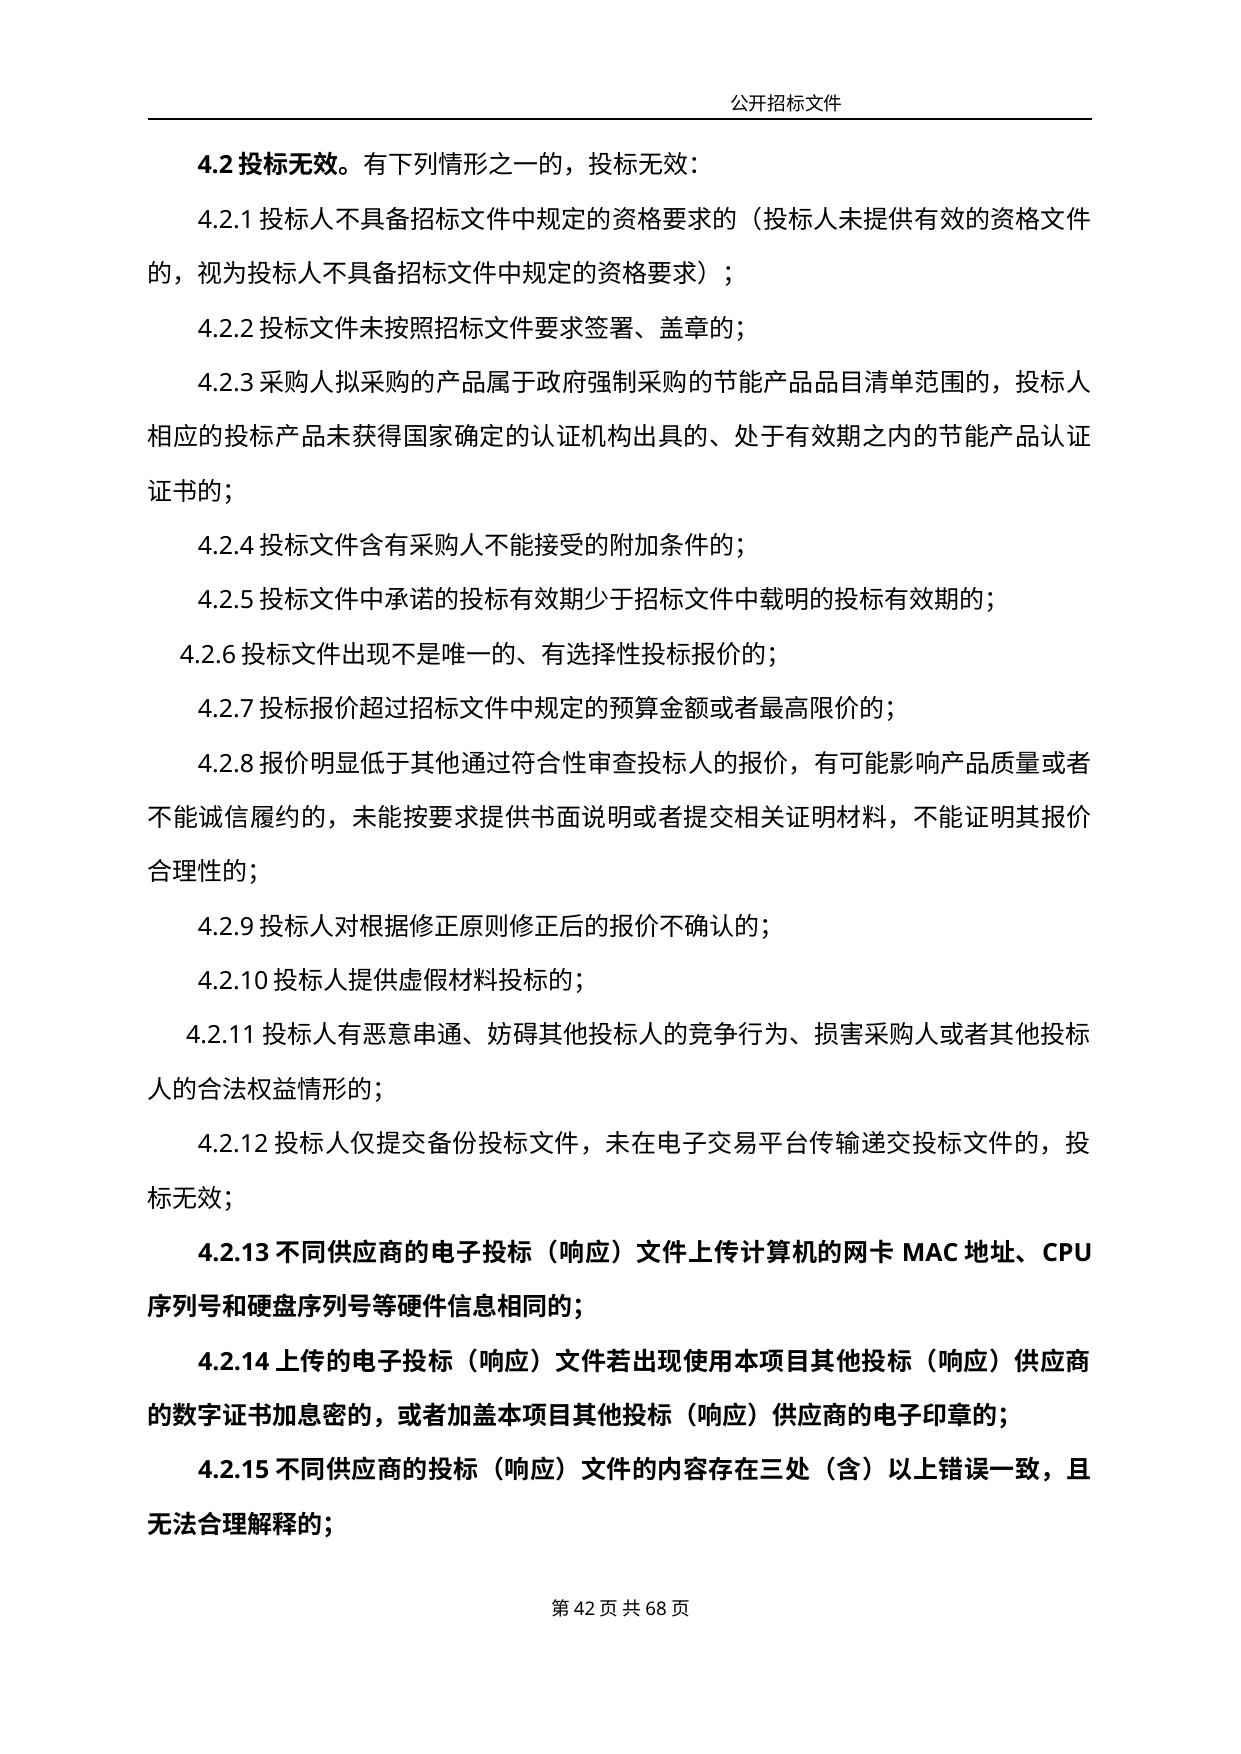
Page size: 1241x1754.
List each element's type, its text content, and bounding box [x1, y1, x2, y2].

text 4.2.3采购人拟采购的产品属于政府强制采购的节能产品品目清单范围的，投标人相应的投标产品未获得国家确定的认证机构出具的、处于有效期之内的节能产品认证证书的； [148, 362, 1092, 507]
text 4.2.4投标文件含有采购人不能接受的附加条件的； [148, 526, 1092, 562]
text 4.2.11投标人有恶意串通、妨碍其他投标人的竞争行为、损害采购人或者其他投标人的合法权益情形的； [148, 1015, 1092, 1106]
text 4.2.2投标文件未按照招标文件要求签署、盖章的； [148, 308, 1092, 344]
text 4.2.15不同供应商的投标（响应）文件的内容存在三处（含）以上错误一致，且无法合理解释的； [148, 1450, 1092, 1541]
text 4.2.13不同供应商的电子投标（响应）文件上传计算机的网卡MAC地址、CPU序列号和硬盘序列号等硬件信息相同的； [148, 1232, 1092, 1323]
text 4.2.7投标报价超过招标文件中规定的预算金额或者最高限价的； [148, 689, 1092, 725]
text 4.2.9投标人对根据修正原则修正后的报价不确认的； [148, 906, 1092, 942]
text 4.2.8报价明显低于其他通过符合性审查投标人的报价，有可能影响产品质量或者不能诚信履约的，未能按要求提供书面说明或者提交相关证明材料，不能证明其报价合理性的； [148, 743, 1092, 888]
text 4.2.6投标文件出现不是唯一的、有选择性投标报价的； [148, 634, 1092, 671]
text 4.2.5投标文件中承诺的投标有效期少于招标文件中载明的投标有效期的； [148, 580, 1092, 616]
text 4.2.10投标人提供虚假材料投标的； [148, 961, 1092, 997]
text 4.2.12投标人仅提交备份投标文件，未在电子交易平台传输递交投标文件的，投标无效； [148, 1124, 1092, 1214]
text 4.2.1投标人不具备招标文件中规定的资格要求的（投标人未提供有效的资格文件的，视为投标人不具备招标文件中规定的资格要求）； [148, 199, 1092, 290]
text 4.2投标无效。有下列情形之一的，投标无效： [197, 145, 1092, 181]
text 4.2.14上传的电子投标（响应）文件若出现使用本项目其他投标（响应）供应商的数字证书加息密的，或者加盖本项目其他投标（响应）供应商的电子印章的； [148, 1341, 1092, 1432]
